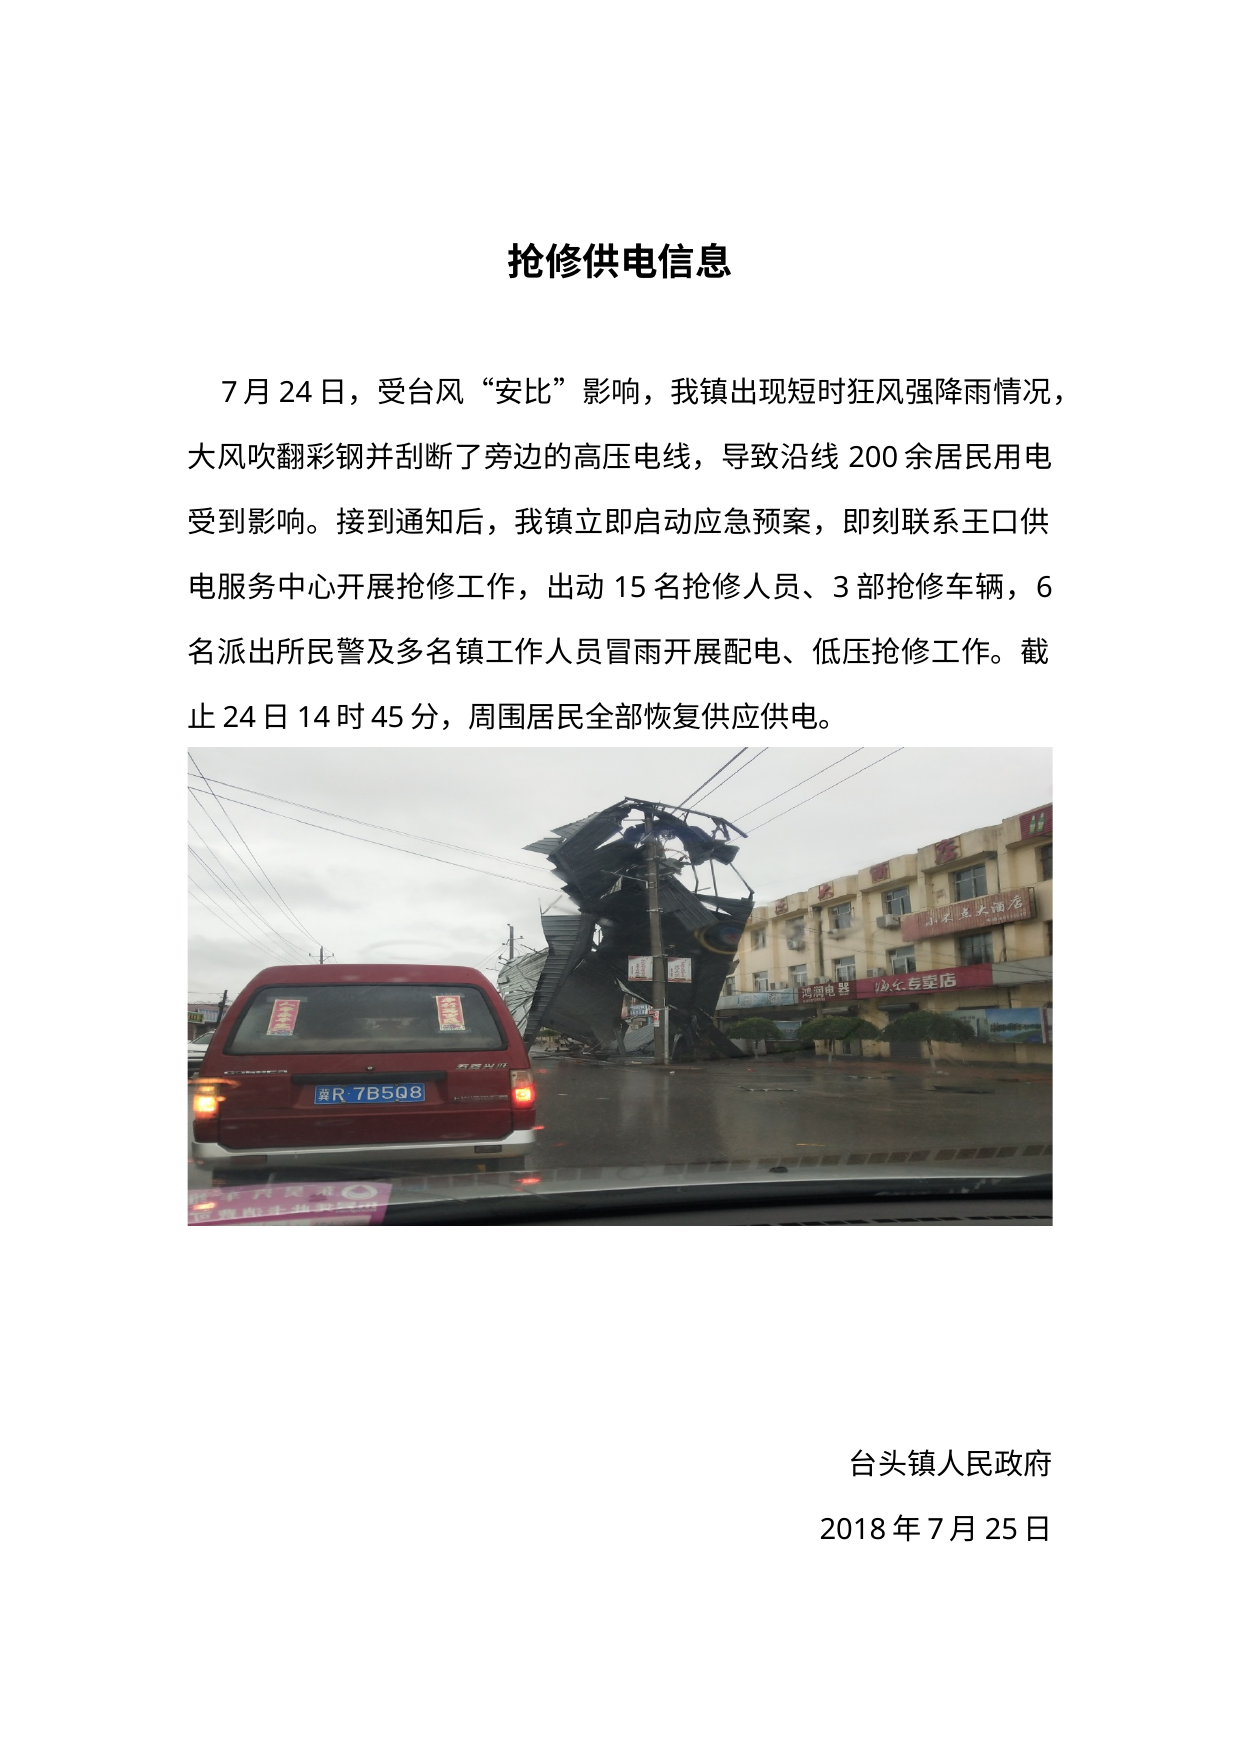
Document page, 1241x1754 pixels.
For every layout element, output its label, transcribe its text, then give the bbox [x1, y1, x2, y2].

text 台头镇人民政府 [187, 1429, 1053, 1494]
text 2018年7月25日 [187, 1494, 1053, 1559]
text 7月24日，受台风“安比”影响，我镇出现短时狂风强降雨情况，大风吹翻彩钢并刮断了旁边的高压电线，导致沿线200余居民用电受到影响。接到通知后，我镇立即启动应急预案，即刻联系王口供电服务中心开展抢修工作，出动15名抢修人员、3部抢修车辆，6名派出所民警及多名镇工作人员冒雨开展配电、低压抢修工作。截止24日14时45分，周围居民全部恢复供应供电。 [187, 357, 1053, 747]
picture [187, 747, 1053, 1226]
text 抢修供电信息 [187, 227, 1053, 292]
